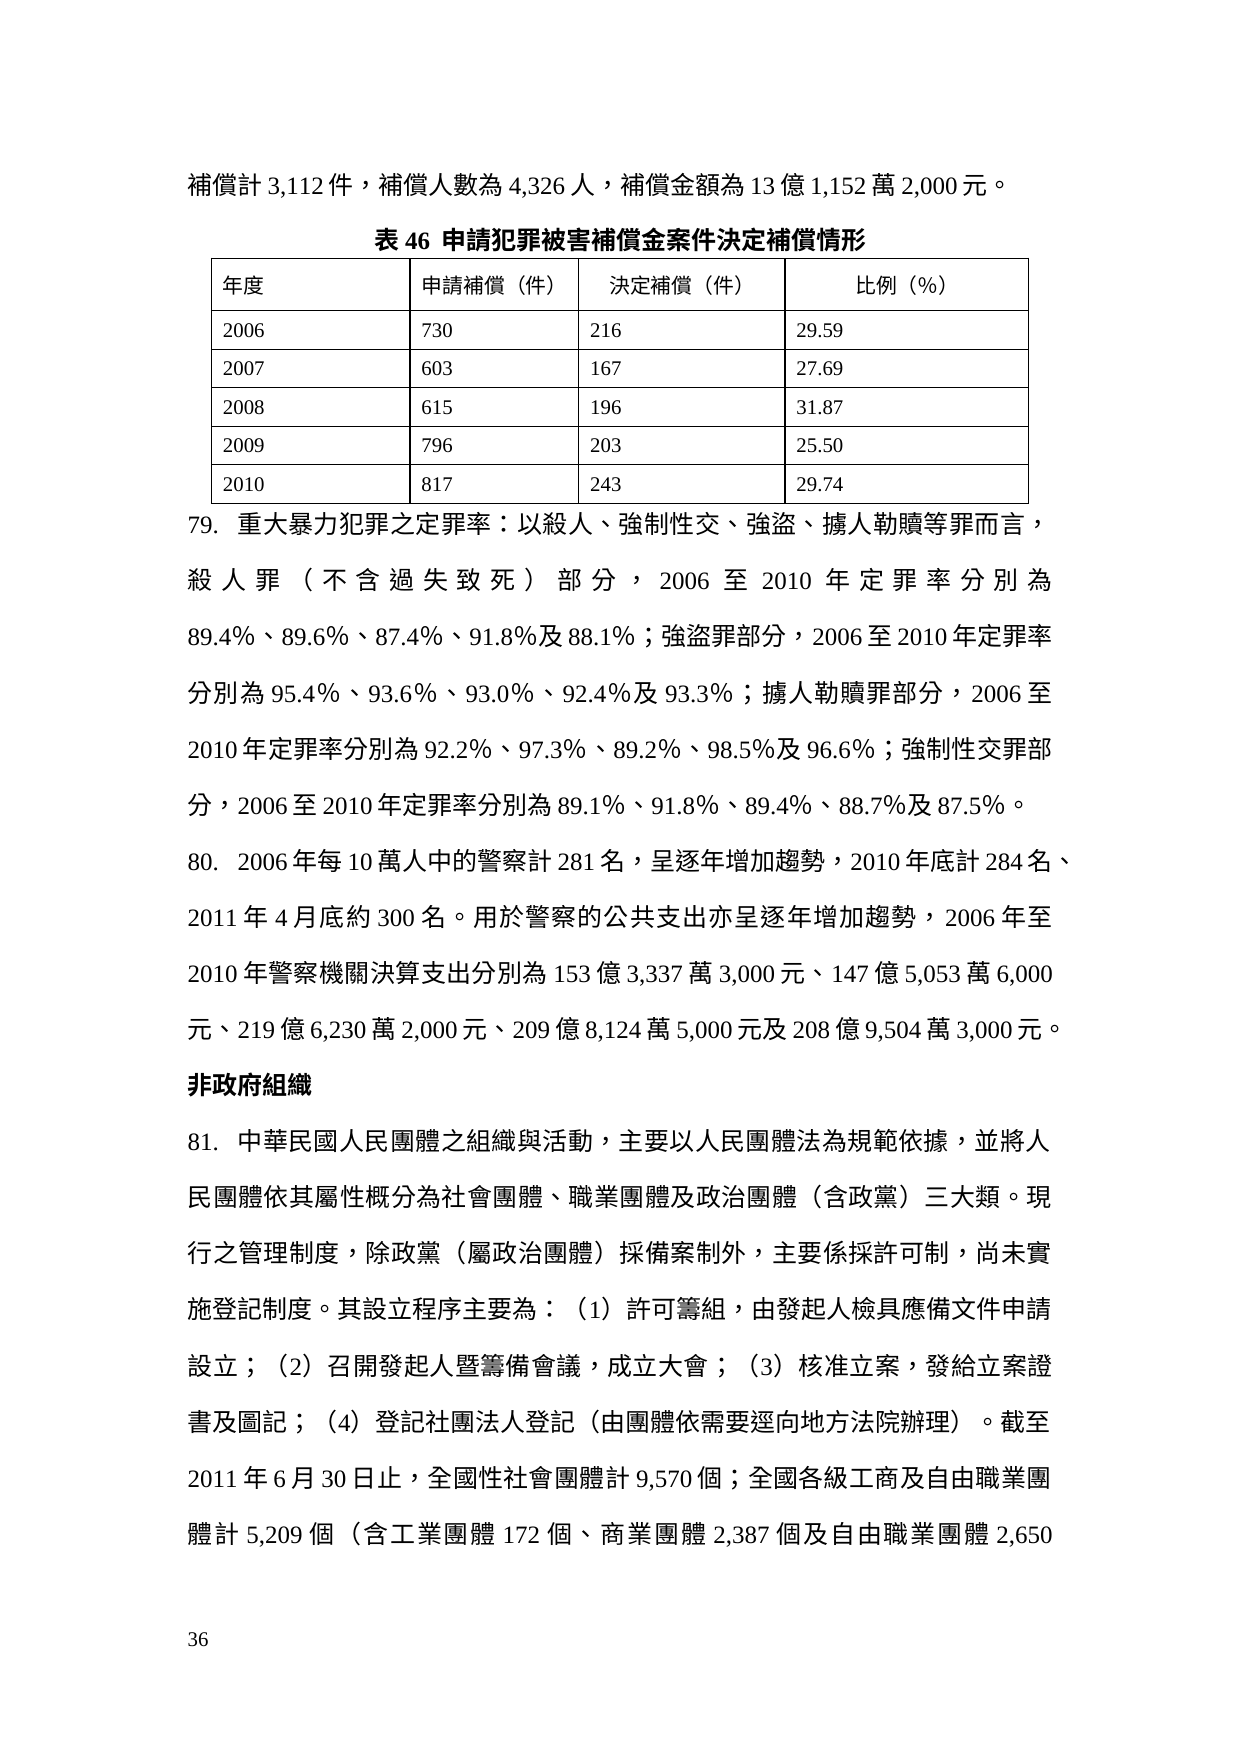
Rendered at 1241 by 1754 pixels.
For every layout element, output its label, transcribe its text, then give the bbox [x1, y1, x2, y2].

table_cell 29.74 [786, 465, 1028, 503]
table_cell 31.87 [786, 388, 1028, 426]
table_header 年度 [212, 259, 409, 310]
table_cell 603 [411, 350, 578, 387]
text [187, 1121, 1053, 1552]
table_cell 615 [411, 388, 578, 426]
table_cell 203 [579, 427, 784, 464]
table_header 決定補償（件） [579, 259, 784, 310]
table_cell 2008 [212, 388, 409, 426]
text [187, 164, 1053, 202]
text 2006年每10萬人中的警察計281名，呈逐年增加趨勢，2010年底計284名、2011年4月底約300名。用於警察的公共支出亦呈逐年增加趨勢，2006年至2010年警察機關決算支出分別為153億3,337萬3,000元、147億5,053萬6,000元、219億6,230萬2,000元、209億8,124萬5,000元及208億9,504萬3,000元。 [187, 841, 1053, 1047]
table_cell 243 [579, 465, 784, 503]
text 重大暴力犯罪之定罪率：以殺人、強制性交、強盜、擄人勒贖等罪而言，殺人罪（不含過失致死）部分，2006至2010年定罪率分別為89.4％、89.6％、87.4％、91.8％及88.1％；強盜罪部分，2006至2010年定罪率分別為95.4％、93.6％、93.0％、92.4％及93.3％；擄人勒贖罪部分，2006至2010年定罪率分別為92.2％、97.3％、89.2％、98.5％及96.6％；強制性交罪部分，2006至2010年定罪率分別為89.1％、91.8％、89.4％、88.7％及87.5％。 [187, 504, 1053, 822]
table_cell 216 [579, 311, 784, 348]
table_cell 2007 [212, 350, 409, 387]
table_header 比例（％） [786, 259, 1028, 310]
table_cell 2009 [212, 427, 409, 464]
table_header 申請補償（件） [411, 259, 578, 310]
table_cell 730 [411, 311, 578, 348]
table_cell 27.69 [786, 350, 1028, 387]
text 非政府組織 [187, 1065, 1053, 1102]
table_cell 2010 [212, 465, 409, 503]
table_cell 196 [579, 388, 784, 426]
table_cell 167 [579, 350, 784, 387]
table_cell 29.59 [786, 311, 1028, 348]
table_cell 817 [411, 465, 578, 503]
text 表 46 申請犯罪被害補償金案件決定補償情形 [187, 220, 1053, 258]
table_cell 796 [411, 427, 578, 464]
table_cell 2006 [212, 311, 409, 348]
table_cell 25.50 [786, 427, 1028, 464]
